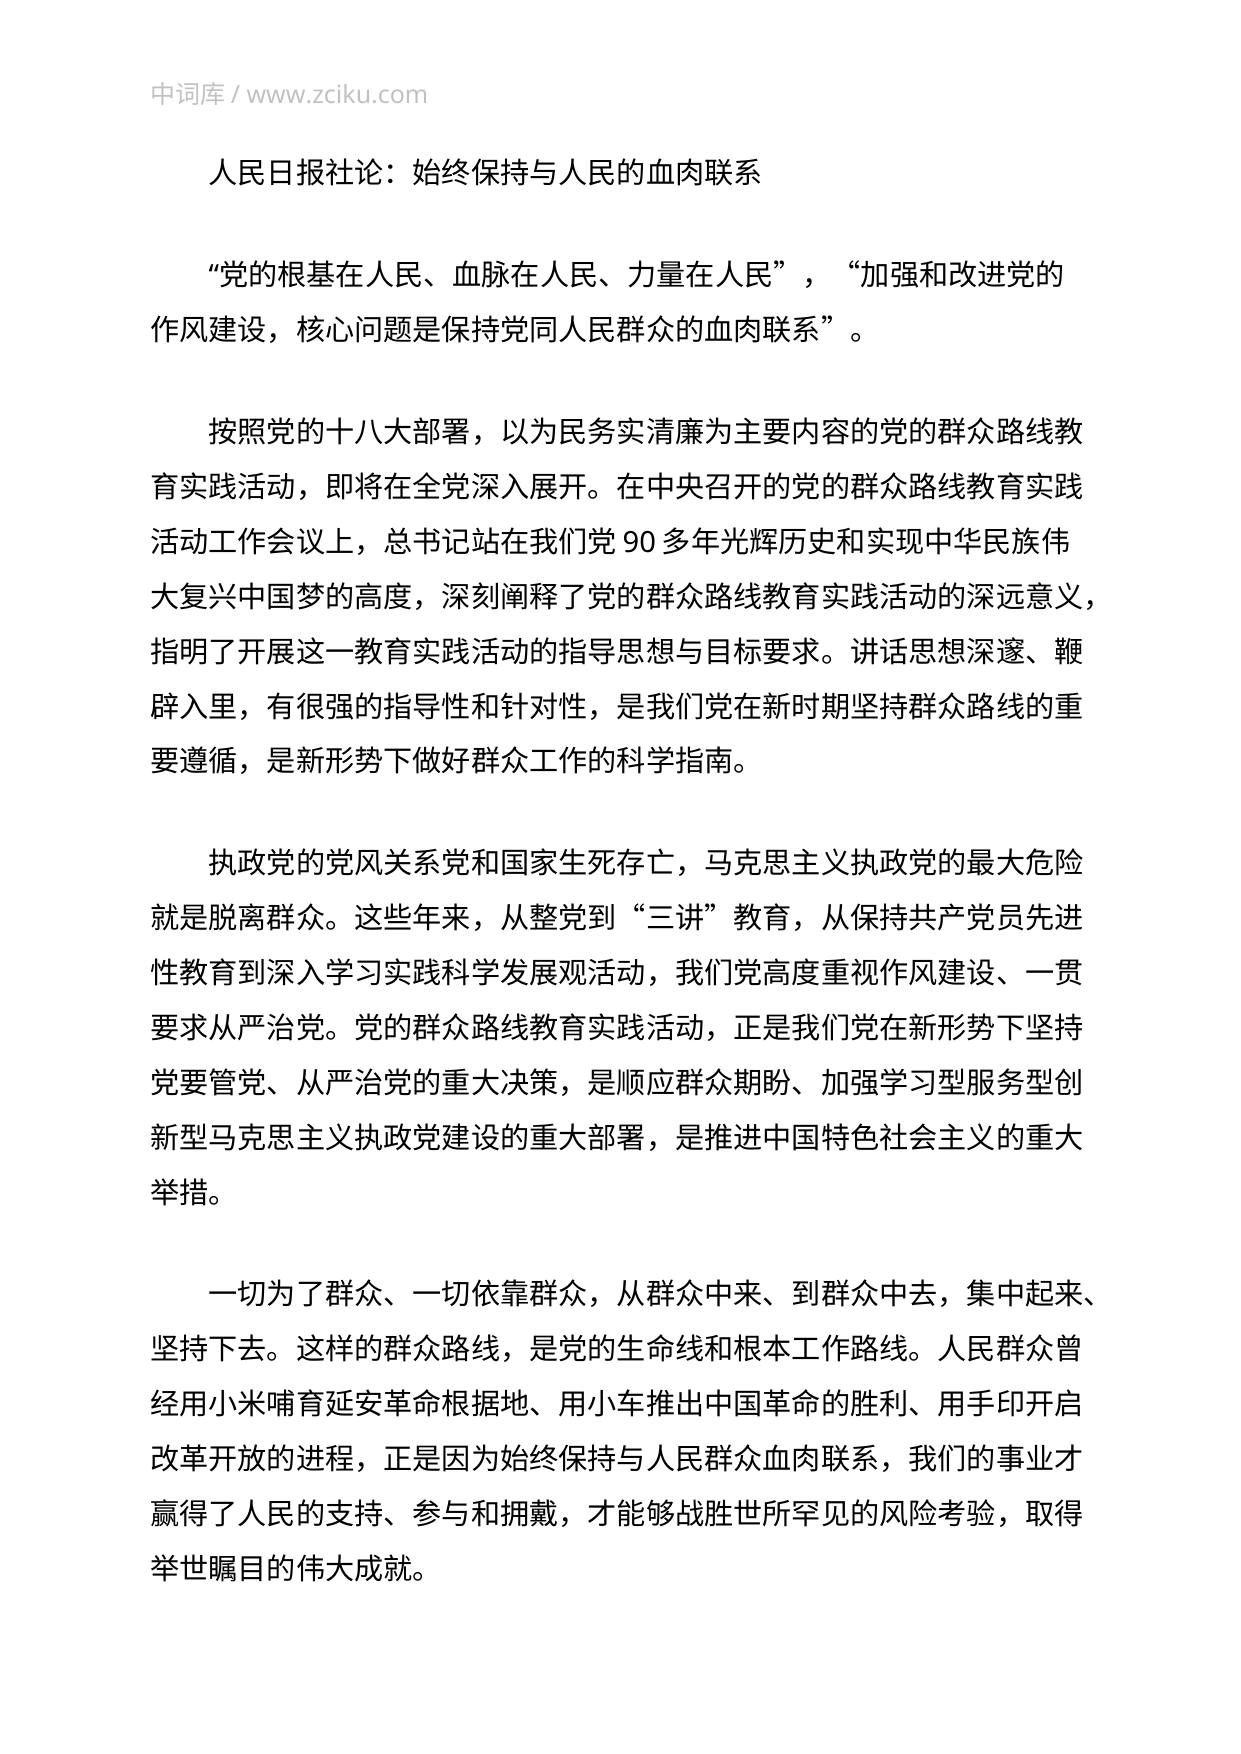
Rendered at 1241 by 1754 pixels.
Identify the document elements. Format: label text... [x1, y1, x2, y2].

text 执政党的党风关系党和国家生死存亡，马克思主义执政党的最大危险就是脱离群众。这些年来，从整党到“三讲”教育，从保持共产党员先进性教育到深入学习实践科学发展观活动，我们党高度重视作风建设、一贯要求从严治党。党的群众路线教育实践活动，正是我们党在新形势下坚持党要管党、从严治党的重大决策，是顺应群众期盼、加强学习型服务型创新型马克思主义执政党建设的重大部署，是推进中国特色社会主义的重大举措。 [150, 840, 1090, 1211]
text 一切为了群众、一切依靠群众，从群众中来、到群众中去，集中起来、坚持下去。这样的群众路线，是党的生命线和根本工作路线。人民群众曾经用小米哺育延安革命根据地、用小车推出中国革命的胜利、用手印开启改革开放的进程，正是因为始终保持与人民群众血肉联系，我们的事业才赢得了人民的支持、参与和拥戴，才能够战胜世所罕见的风险考验，取得举世瞩目的伟大成就。 [150, 1271, 1090, 1588]
text “党的根基在人民、血脉在人民、力量在人民”，“加强和改进党的作风建设，核心问题是保持党同人民群众的血肉联系”。 [150, 252, 1090, 349]
text 按照党的十八大部署，以为民务实清廉为主要内容的党的群众路线教育实践活动，即将在全党深入展开。在中央召开的党的群众路线教育实践活动工作会议上，总书记站在我们党90多年光辉历史和实现中华民族伟大复兴中国梦的高度，深刻阐释了党的群众路线教育实践活动的深远意义，指明了开展这一教育实践活动的指导思想与目标要求。讲话思想深邃、鞭辟入里，有很强的指导性和针对性，是我们党在新时期坚持群众路线的重要遵循，是新形势下做好群众工作的科学指南。 [150, 408, 1090, 780]
text 人民日报社论：始终保持与人民的血肉联系 [150, 150, 1090, 192]
